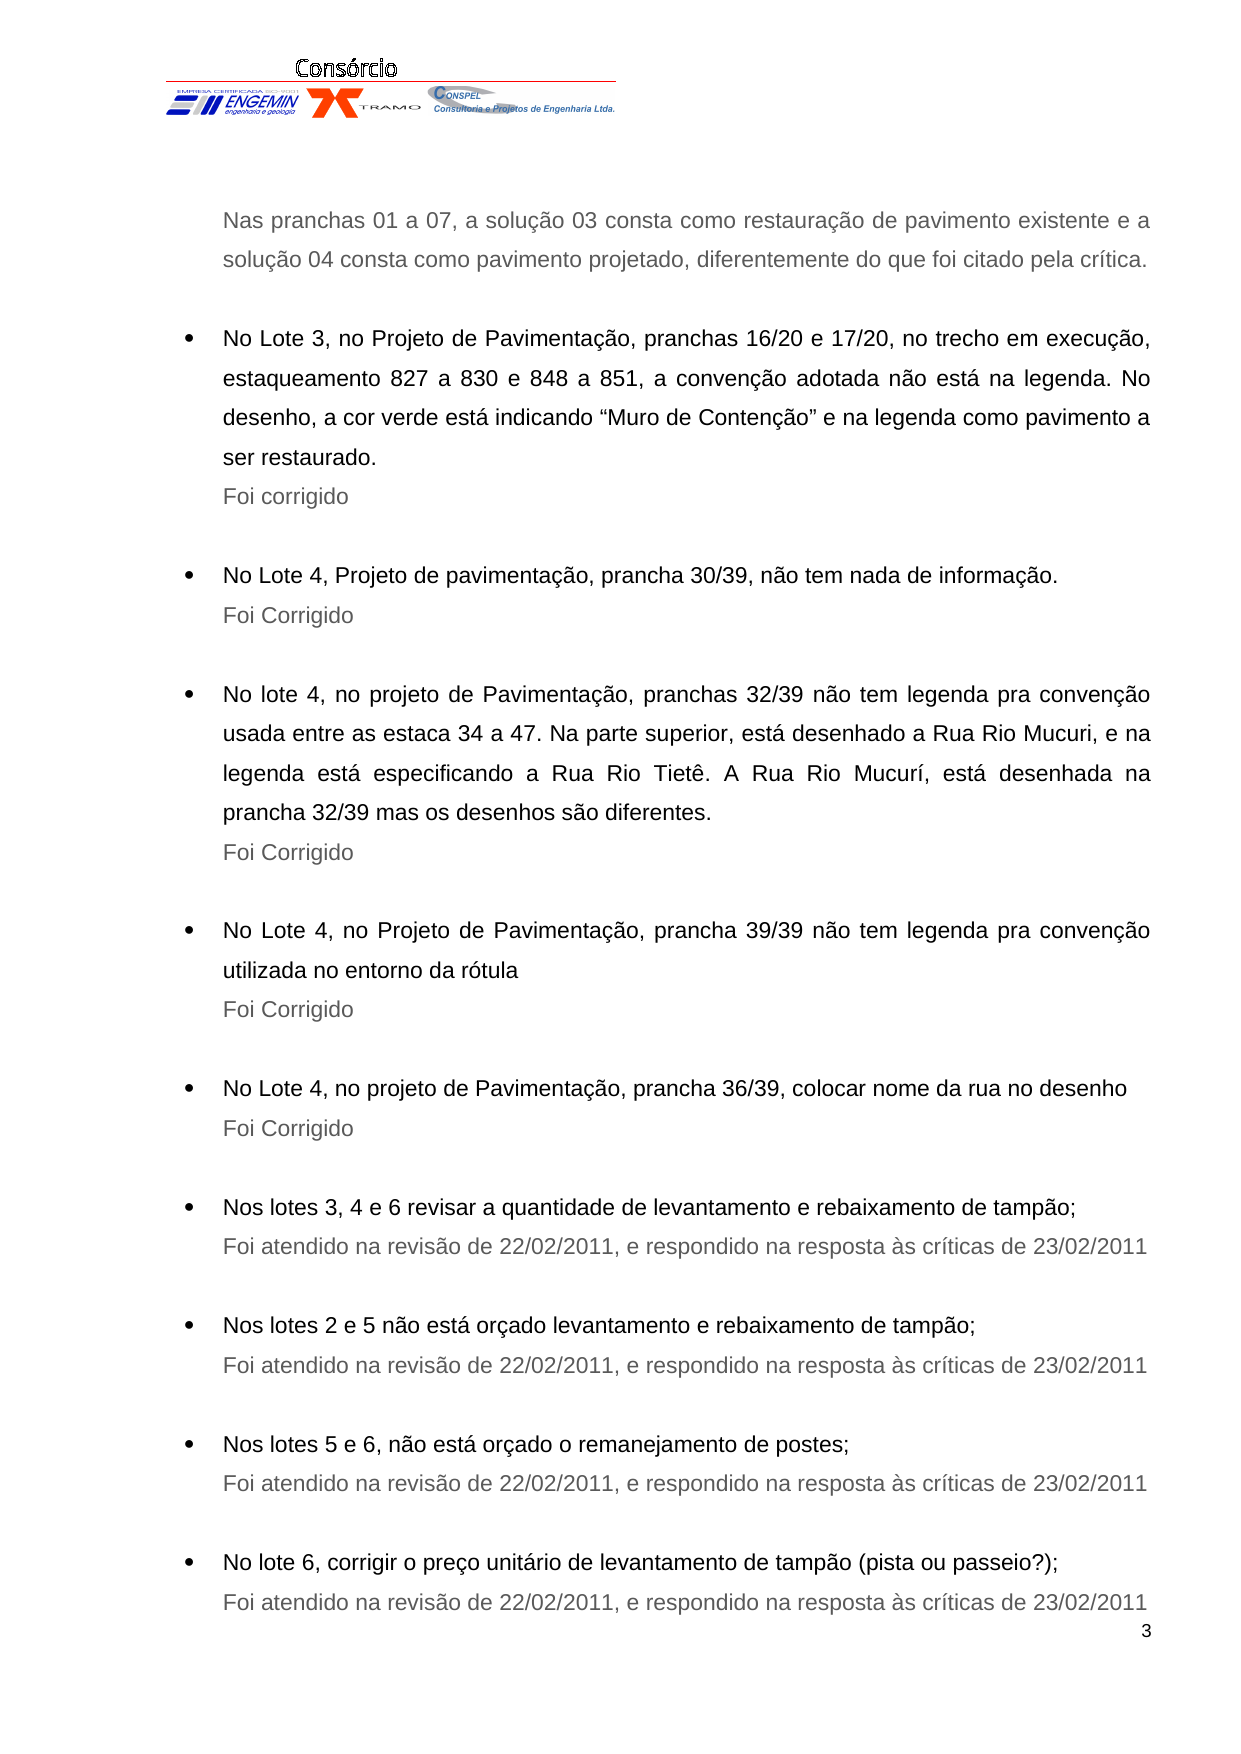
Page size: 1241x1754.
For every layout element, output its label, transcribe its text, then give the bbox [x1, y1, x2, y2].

list Nos lotes 3, 4 e 6 revisar a quantidade de levantamento e rebaixamento de tampão; [185, 1194, 1152, 1220]
list No lote 6, corrigir o preço unitário de levantamento de tampão (pista ou passeio?); [185, 1549, 1152, 1575]
list No lote 4, no projeto de Pavimentação, pranchas 32/39 não tem legenda pra convenção usada entre as estaca 34 a 47. Na parte superior, está desenhado a Rua Rio Mucuri, e na legenda está especificando a Rua Rio Tietê. A Rua Rio Mucurí, está desenhada na prancha 32/39 mas os desenhos são diferentes. [185, 681, 1152, 825]
list Foi atendido na revisão de 22/02/2011, e respondido na resposta às críticas de 23/02/2011 [223, 1352, 1152, 1378]
picture [427, 86, 616, 116]
list Foi Corrigido [223, 838, 1152, 865]
list Nos lotes 5 e 6, não está orçado o remanejamento de postes; [185, 1431, 1152, 1457]
list Foi Corrigido [223, 996, 1152, 1023]
picture [166, 90, 299, 115]
list Nas pranchas 01 a 07, a solução 03 consta como restauração de pavimento existente e a solução 04 consta como pavimento projetado, diferentemente do que foi citado pela crítica. [223, 207, 1152, 273]
list Foi atendido na revisão de 22/02/2011, e respondido na resposta às críticas de 23/02/2011 [223, 1470, 1152, 1496]
list No Lote 4, no projeto de Pavimentação, prancha 36/39, colocar nome da rua no desenho [185, 1075, 1152, 1102]
list No Lote 4, no Projeto de Pavimentação, prancha 39/39 não tem legenda pra convenção utilizada no entorno da rótula [185, 917, 1152, 983]
list No Lote 3, no Projeto de Pavimentação, pranchas 16/20 e 17/20, no trecho em execução, estaqueamento 827 a 830 e 848 a 851, a convenção adotada não está na legenda. No desenho, a cor verde está indicando “Muro de Contenção” e na legenda como pavimento a ser restaurado. [185, 325, 1152, 470]
list Foi atendido na revisão de 22/02/2011, e respondido na resposta às críticas de 23/02/2011 [223, 1233, 1152, 1259]
list Foi atendido na revisão de 22/02/2011, e respondido na resposta às críticas de 23/02/2011 [223, 1588, 1152, 1615]
list Foi Corrigido [223, 1115, 1152, 1141]
list No Lote 4, Projeto de pavimentação, prancha 30/39, não tem nada de informação. [185, 562, 1152, 588]
list Foi Corrigido [223, 602, 1152, 628]
list Foi corrigido [223, 483, 1152, 509]
list Nos lotes 2 e 5 não está orçado levantamento e rebaixamento de tampão; [185, 1312, 1152, 1338]
